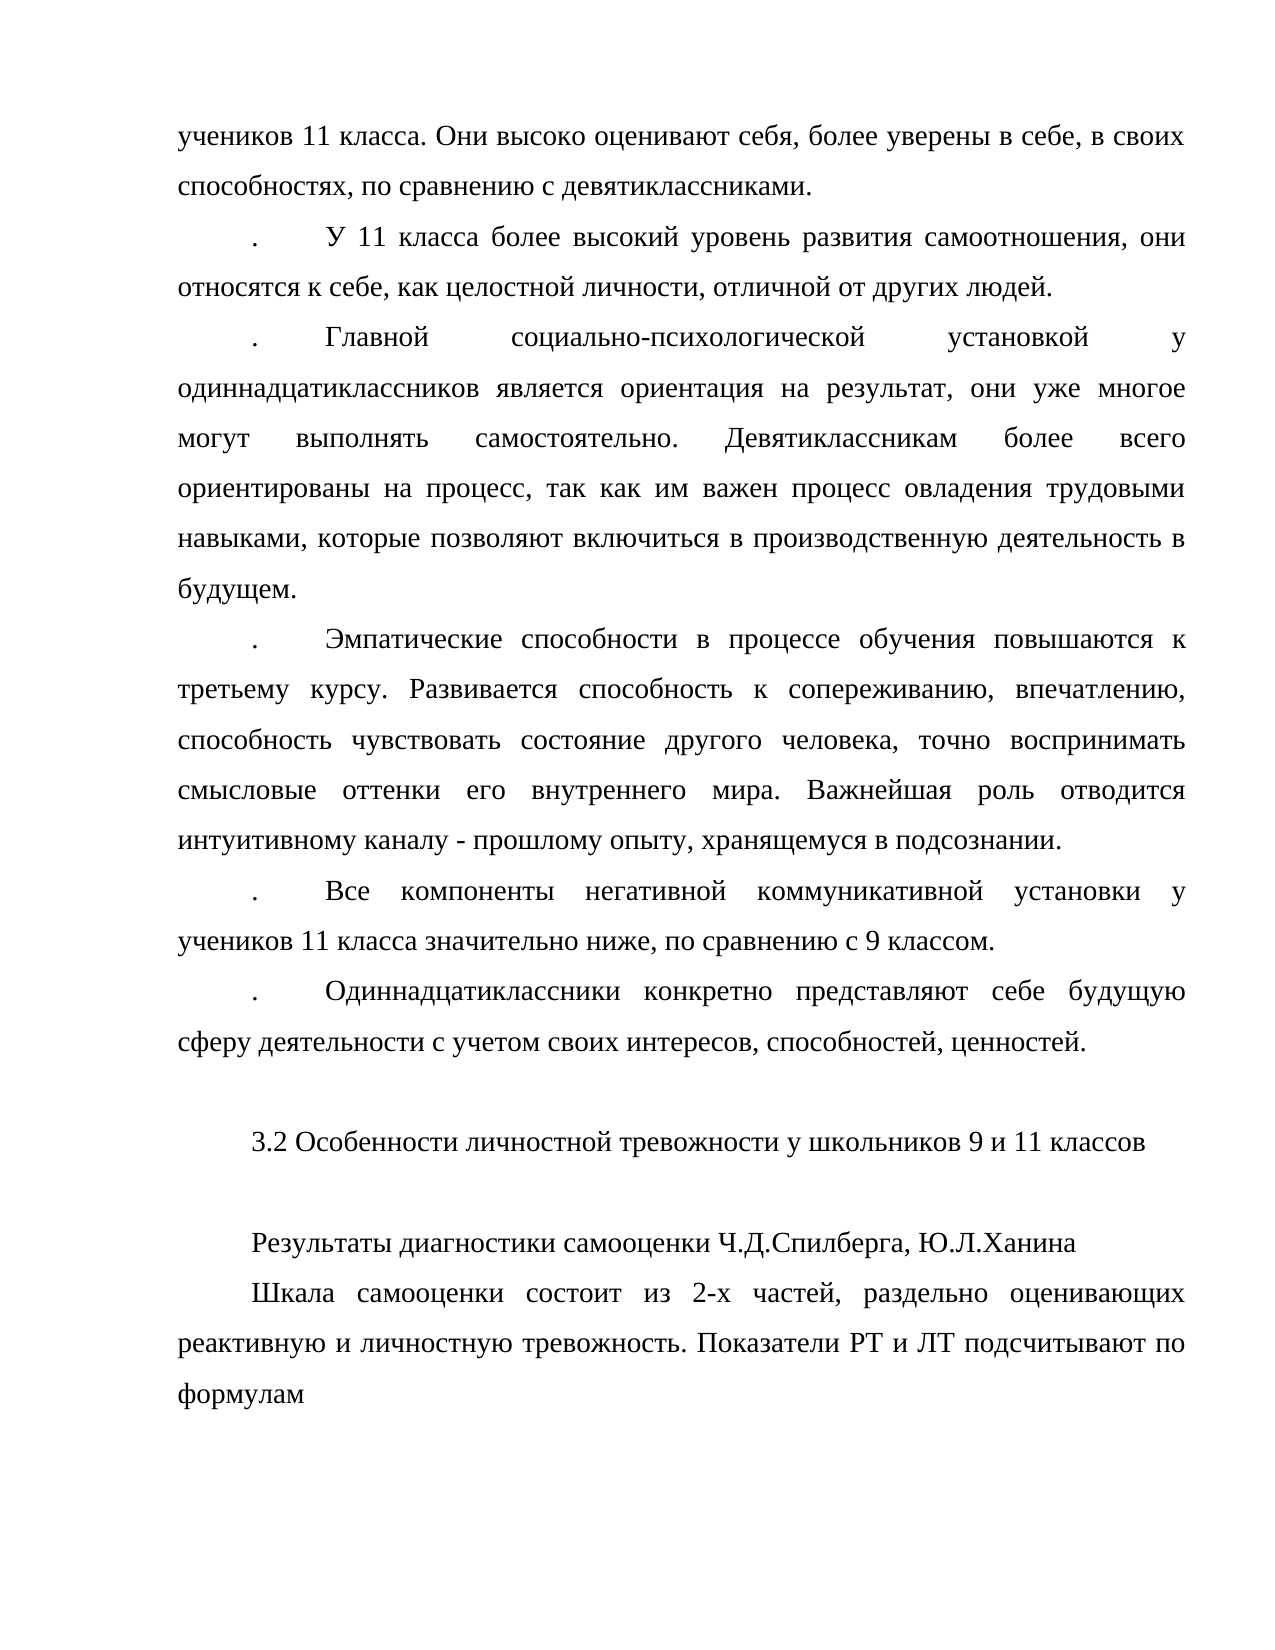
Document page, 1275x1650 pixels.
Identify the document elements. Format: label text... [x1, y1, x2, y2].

text Результаты диагностики самооценки Ч.Д.Спилберга, Ю.Л.Ханина [177, 1225, 1186, 1258]
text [177, 118, 1186, 202]
text . Главной социально-психологической установкой у одиннадцатиклассников является ориентация на результат, они уже многое могут выполнять самостоятельно. Девятиклассникам более всего ориентированы на процесс, так как им важен процесс овладения трудовыми навыками, которые позволяют включиться в производственную деятельность в будущем. [177, 319, 1186, 604]
text . Одиннадцатиклассники конкретно представляют себе будущую сферу деятельности с учетом своих интересов, способностей, ценностей. [177, 973, 1186, 1057]
text . Все компоненты негативной коммуникативной установки у учеников 11 класса значительно ниже, по сравнению с 9 классом. [177, 873, 1186, 957]
text . У 11 класса более высокий уровень развития самоотношения, они относятся к себе, как целостной личности, отличной от других людей. [177, 219, 1186, 303]
text 3.2 Особенности личностной тревожности у школьников 9 и 11 классов [177, 1124, 1186, 1158]
text Шкала самооценки состоит из 2-х частей, раздельно оценивающих реактивную и личностную тревожность. Показатели РТ и ЛТ подсчитывают по формулам [177, 1275, 1186, 1409]
text . Эмпатические способности в процессе обучения повышаются к третьему курсу. Развивается способность к сопереживанию, впечатлению, способность чувствовать состояние другого человека, точно воспринимать смысловые оттенки его внутреннего мира. Важнейшая роль отводится интуитивному каналу - прошлому опыту, хранящемуся в подсознании. [177, 621, 1186, 856]
